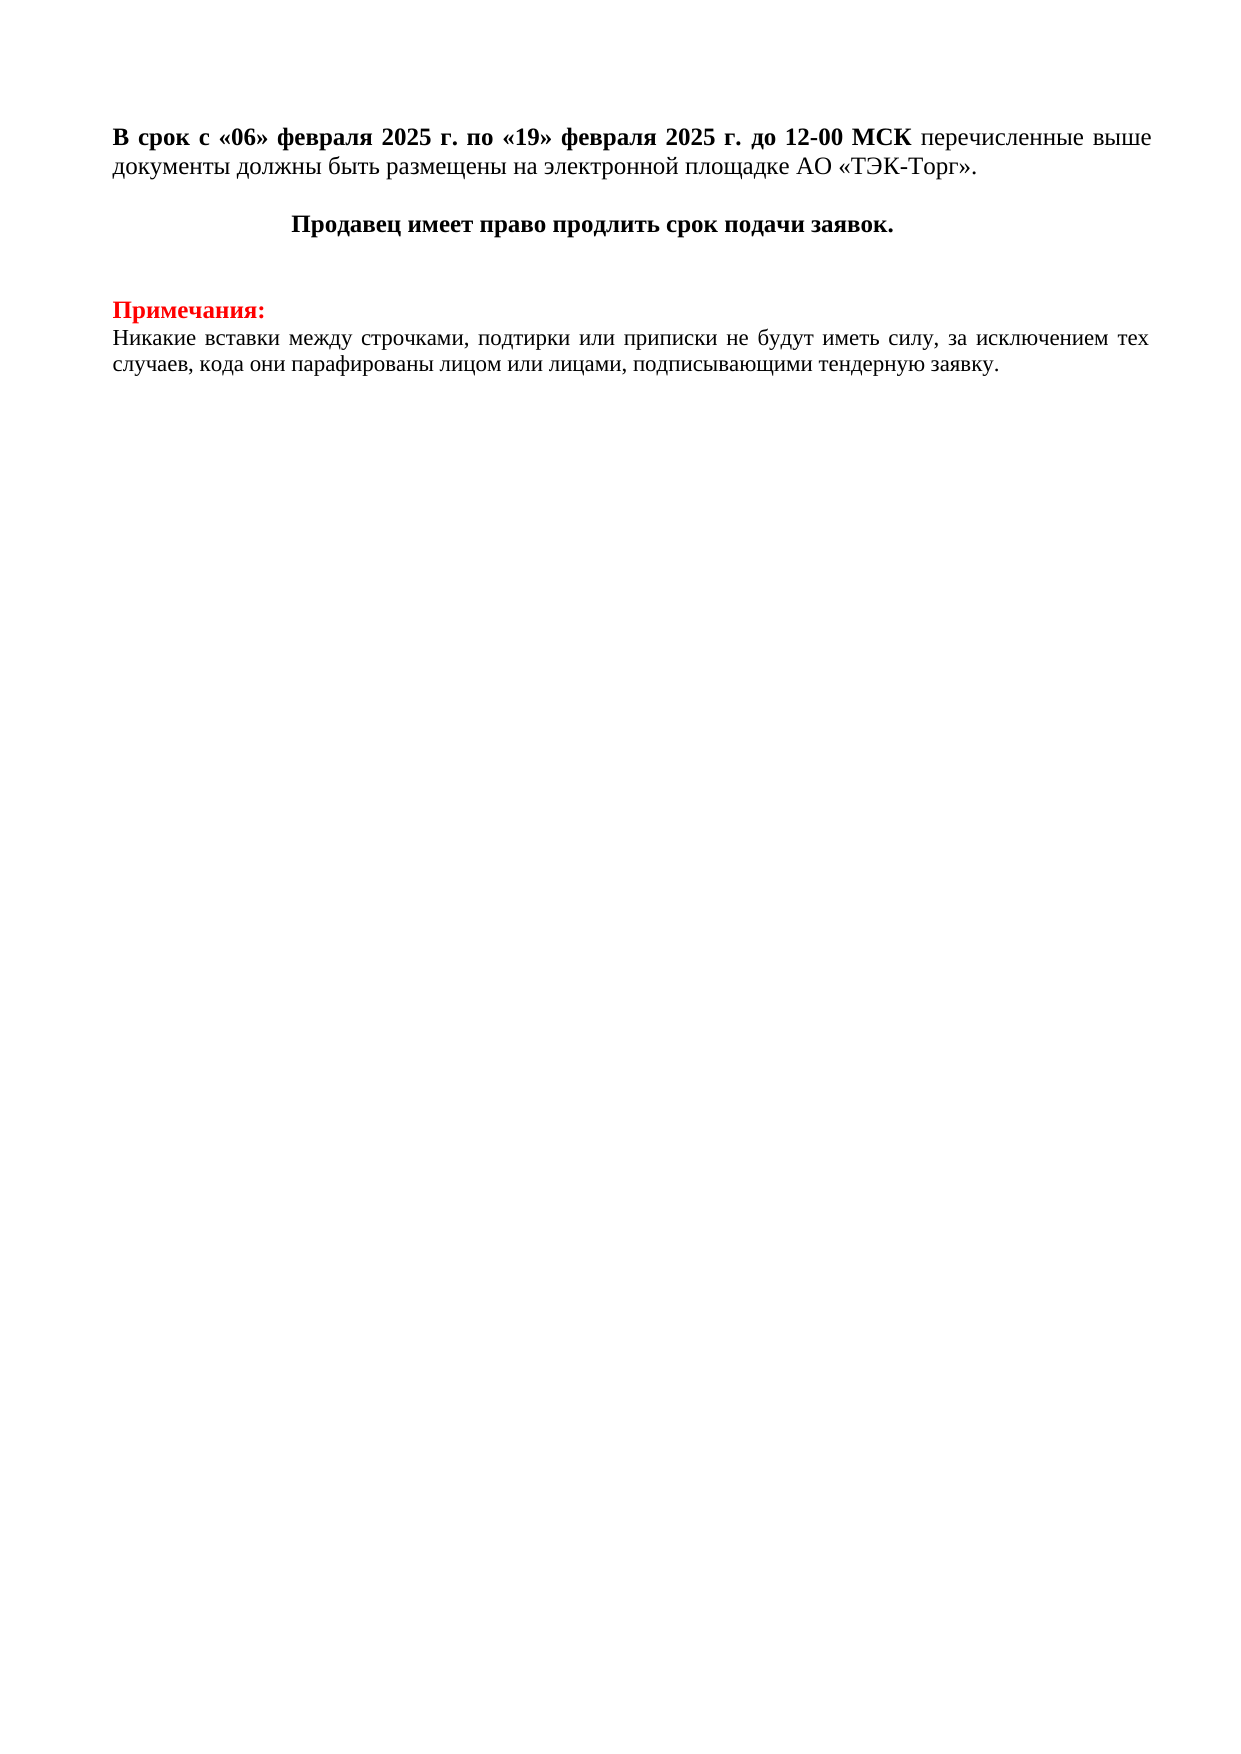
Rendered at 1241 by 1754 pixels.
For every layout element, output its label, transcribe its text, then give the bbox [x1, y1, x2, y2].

text В срок с «06» февраля 2025 г. по «19» февраля 2025 г. до 12-00 МСК перечисленные выше документы должны быть размещены на электронной площадке АО «ТЭК-Торг». [112, 122, 1152, 180]
text Примечания: [112, 295, 1152, 324]
text Никакие вставки между строчками, подтирки или приписки не будут иметь силу, за исключением тех случаев, кода они парафированы лицом или лицами, подписывающими тендерную заявку. [112, 324, 1152, 376]
text Продавец имеет право продлить срок подачи заявок. [260, 209, 1152, 237]
